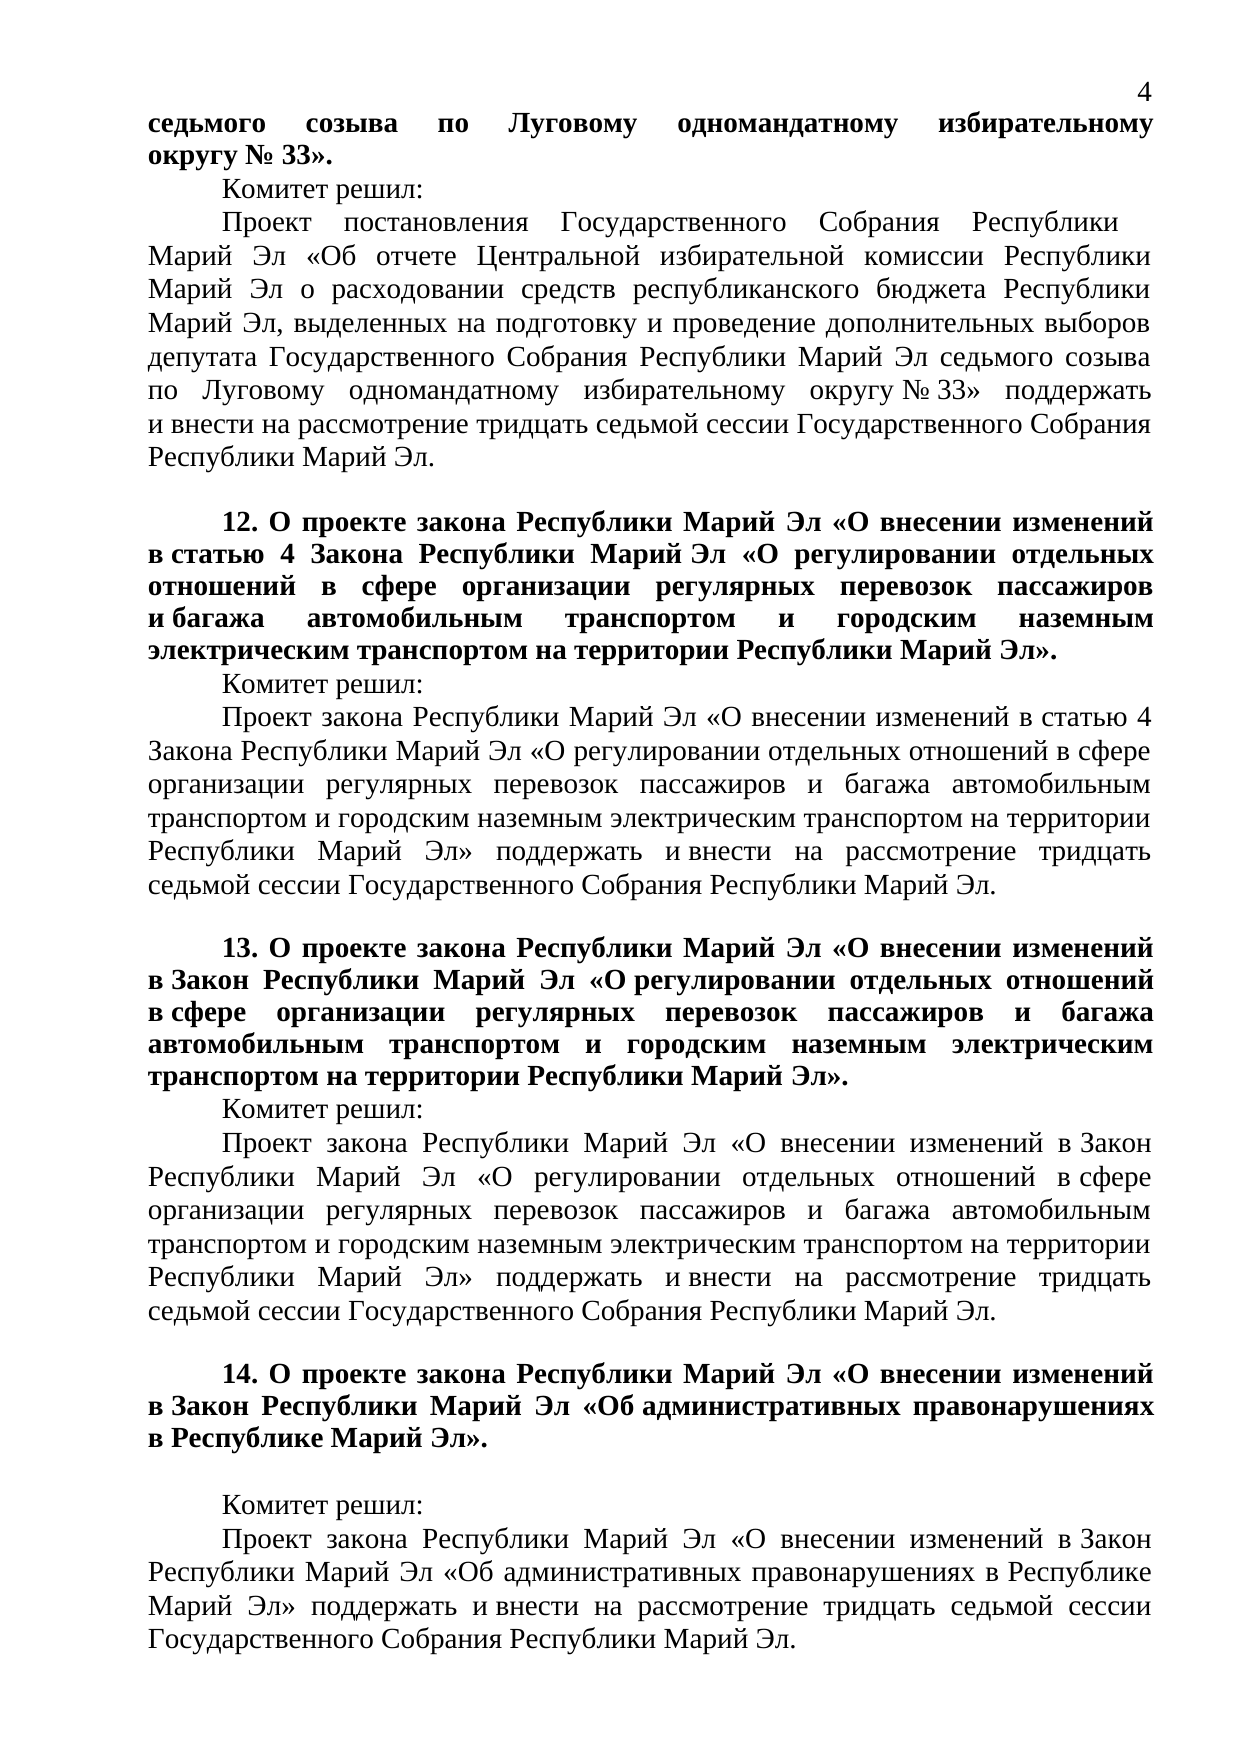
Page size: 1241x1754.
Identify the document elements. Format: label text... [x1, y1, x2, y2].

text 13. О проекте закона Республики Марий Эл «О внесении изменений в Закон Республики Марий Эл «О регулировании отдельных отношений в сфере организации регулярных перевозок пассажиров и багажа автомобильным транспортом и городским наземным электрическим транспортом на территории Республики Марий Эл». [148, 932, 1154, 1092]
text Комитет решил: [148, 1092, 1152, 1125]
text Проект закона Республики Марий Эл «О внесении изменений в статью 4 Закона Республики Марий Эл «О регулировании отдельных отношений в сфере организации регулярных перевозок пассажиров и багажа автомобильным транспортом и городским наземным электрическим транспортом на территории Республики Марий Эл» поддержать и внести на рассмотрение тридцать седьмой сессии Государственного Собрания Республики Марий Эл. [148, 699, 1152, 901]
text Проект постановления Государственного Собрания Республики Марий Эл «Об отчете Центральной избирательной комиссии Республики Марий Эл о расходовании средств республиканского бюджета Республики Марий Эл, выделенных на подготовку и проведение дополнительных выборов депутата Государственного Собрания Республики Марий Эл седьмого созыва по Луговому одномандатному избирательному округу № 33» поддержать и внести на рассмотрение тридцать седьмой сессии Государственного Собрания Республики Марий Эл. [148, 204, 1152, 473]
text Проект закона Республики Марий Эл «О внесении изменений в Закон Республики Марий Эл «О регулировании отдельных отношений в сфере организации регулярных перевозок пассажиров и багажа автомобильным транспортом и городским наземным электрическим транспортом на территории Республики Марий Эл» поддержать и внести на рассмотрение тридцать седьмой сессии Государственного Собрания Республики Марий Эл. [148, 1125, 1152, 1326]
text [148, 107, 1154, 171]
text 14. О проекте закона Республики Марий Эл «О внесении изменений в Закон Республики Марий Эл «Об административных правонарушениях в Республике Марий Эл». [148, 1358, 1154, 1454]
text Комитет решил: [148, 171, 1152, 204]
text Комитет решил: [148, 666, 1152, 699]
text 12. О проекте закона Республики Марий Эл «О внесении изменений в статью 4 Закона Республики Марий Эл «О регулировании отдельных отношений в сфере организации регулярных перевозок пассажиров и багажа автомобильным транспортом и городским наземным электрическим транспортом на территории Республики Марий Эл». [148, 506, 1154, 666]
text Комитет решил: [148, 1487, 1152, 1521]
text Проект закона Республики Марий Эл «О внесении изменений в Закон Республики Марий Эл «Об административных правонарушениях в Республике Марий Эл» поддержать и внести на рассмотрение тридцать седьмой сессии Государственного Собрания Республики Марий Эл. [148, 1521, 1152, 1655]
